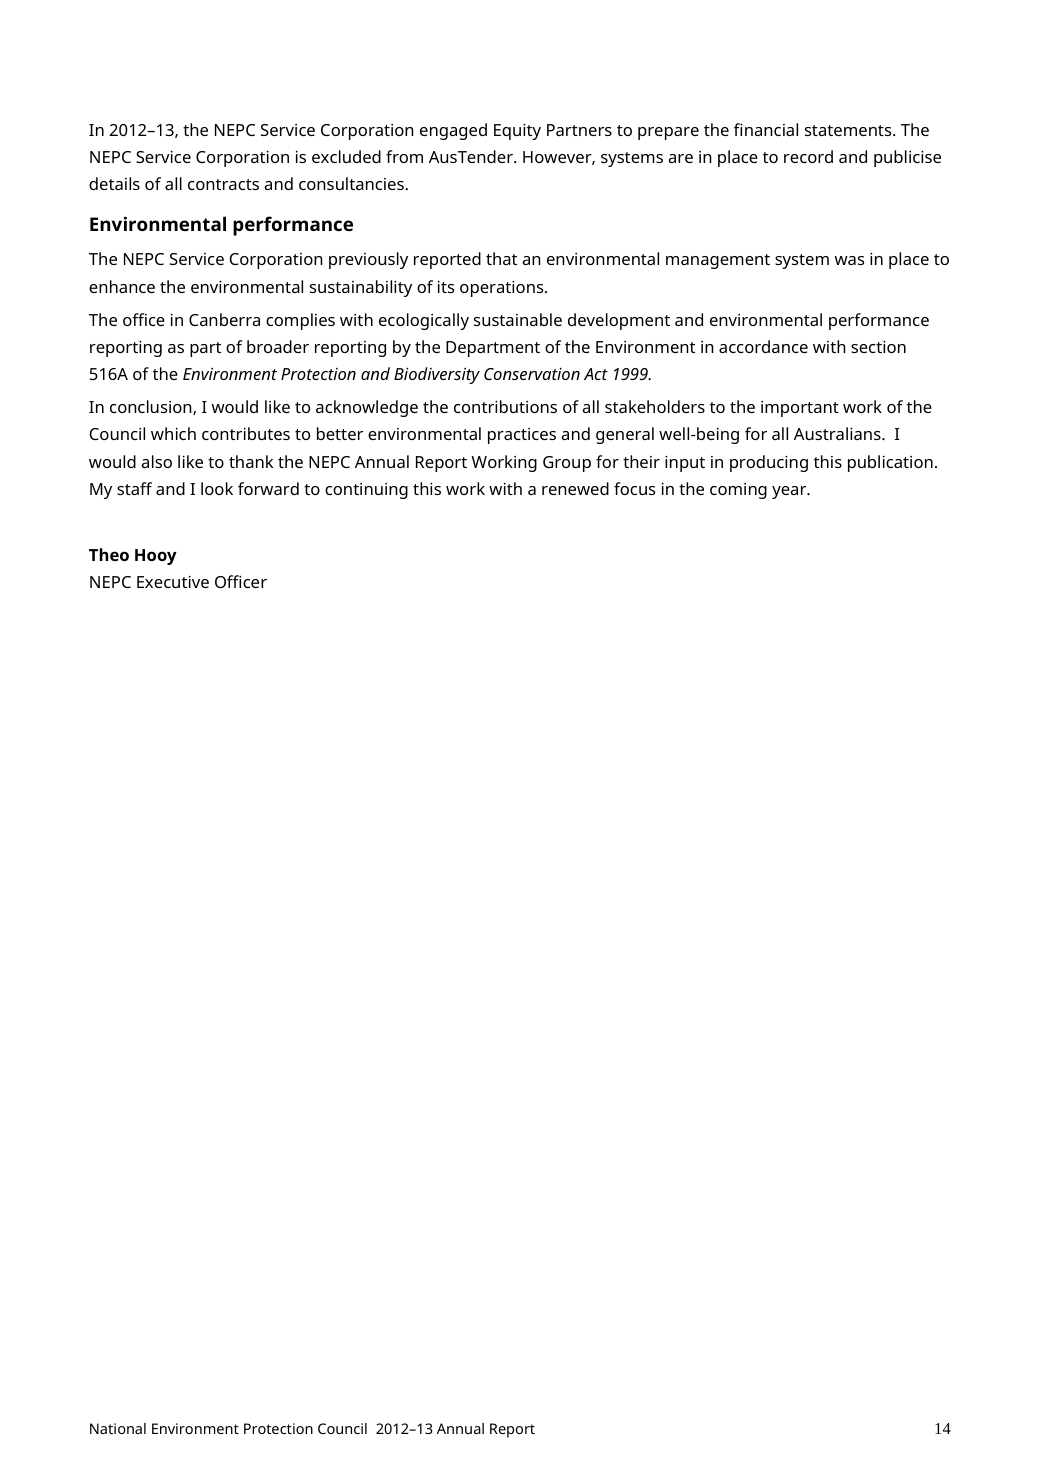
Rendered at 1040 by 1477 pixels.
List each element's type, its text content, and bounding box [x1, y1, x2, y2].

text In 2012–13, the NEPC Service Corporation engaged Equity Partners to prepare the financial statements. The NEPC Service Corporation is excluded from AusTender. However, systems are in place to record and publicise details of all contracts and consultancies. [89, 118, 951, 195]
text The NEPC Service Corporation previously reported that an environmental management system was in place to enhance the environmental sustainability of its operations. [89, 248, 951, 298]
text Theo Hooy NEPC Executive Officer [89, 544, 951, 593]
text In conclusion, I would like to acknowledge the contributions of all stakeholders to the important work of the Council which contributes to better environmental practices and general well-being for all Australians. I would also like to thank the NEPC Annual Report Working Group for their input in producing this publication. My staff and I look forward to continuing this work with a renewed focus in the coming year. [89, 396, 951, 500]
text The office in Canberra complies with ecologically sustainable development and environmental performance reporting as part of broader reporting by the Department of the Environment in accordance with section 516A of the Environment Protection and Biodiversity Conservation Act 1999. [89, 308, 951, 385]
text Environmental performance [89, 211, 951, 237]
